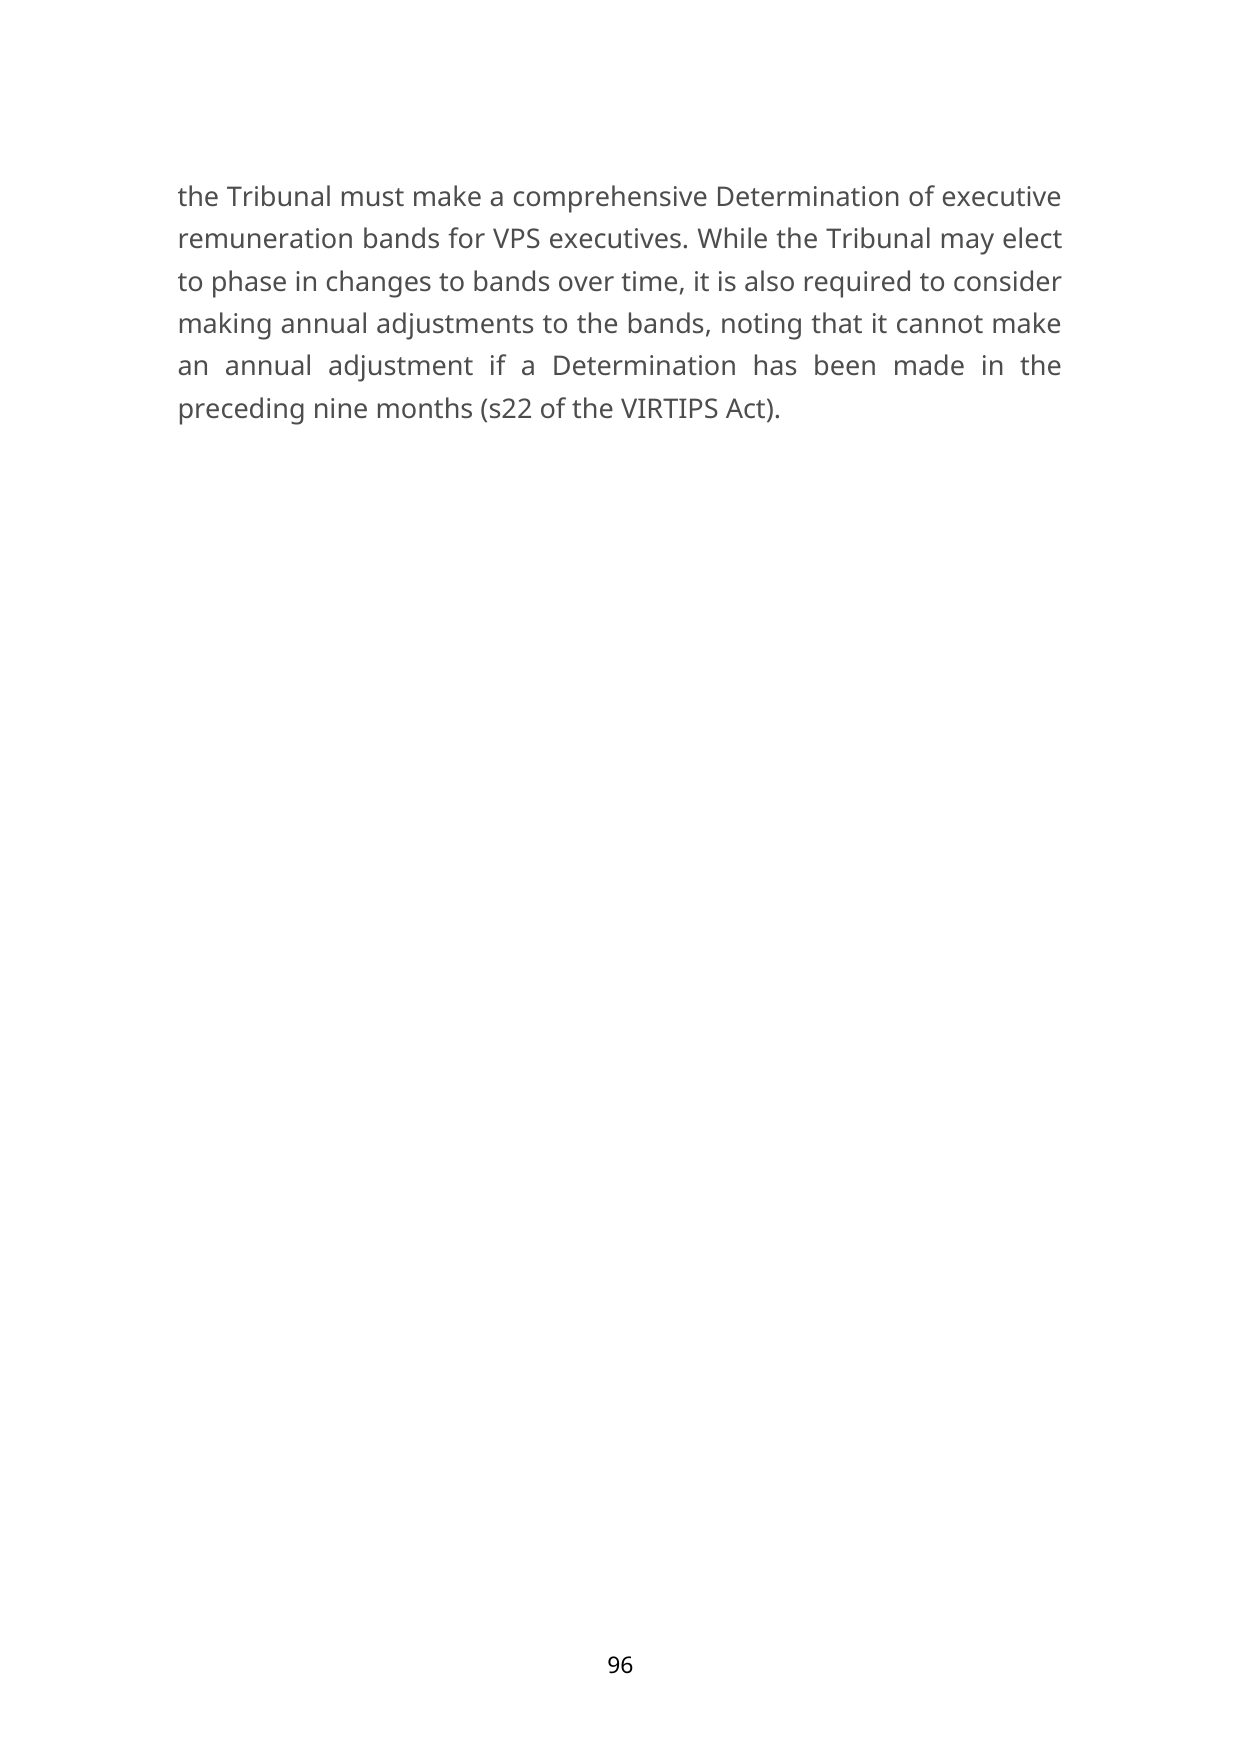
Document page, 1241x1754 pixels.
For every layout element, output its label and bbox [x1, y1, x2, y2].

text [177, 177, 1063, 426]
